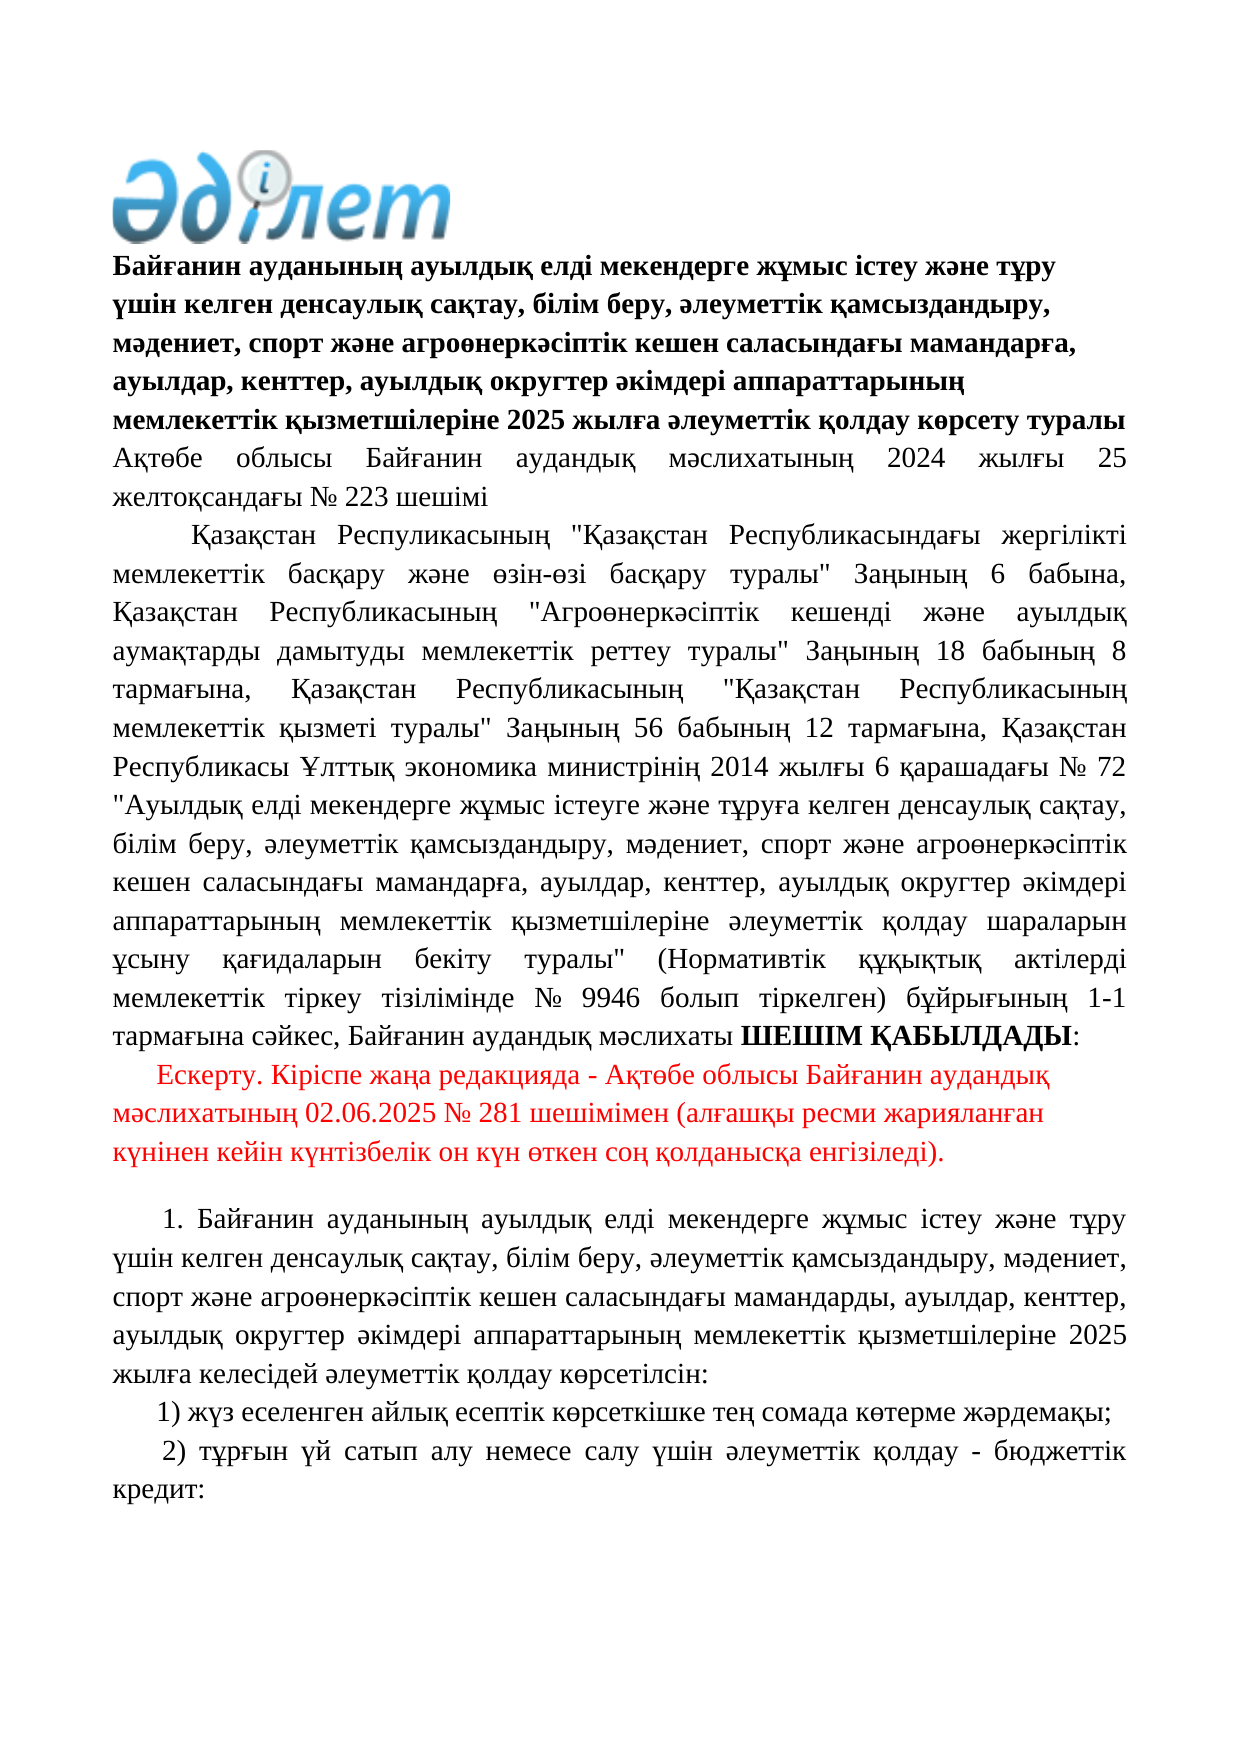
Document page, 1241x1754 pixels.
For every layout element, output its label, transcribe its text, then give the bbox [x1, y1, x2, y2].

text Байғанин ауданының ауылдық елді мекендерге жұмыс істеу және тұру үшін келген денсаулық сақтау, білім беру, әлеуметтік қамсыздандыру, мәдениет, спорт және агроөнеркәсіптік кешен саласындағы мамандарға, ауылдар, кенттер, ауылдық округтер әкімдері аппараттарының мемлекеттік қызметшілеріне 2025 жылға әлеуметтік қолдау көрсету туралы [112, 248, 1128, 435]
text 1. Байғанин ауданының ауылдық елді мекендерге жұмыс істеу және тұру үшін келген денсаулық сақтау, білім беру, әлеуметтік қамсыздандыру, мәдениет, спорт және агроөнеркәсіптік кешен саласындағы мамандарды, ауылдар, кенттер, ауылдық округтер әкімдері аппараттарының мемлекеттік қызметшілеріне 2025 жылға келесідей әлеуметтік қолдау көрсетілсін: [112, 1202, 1128, 1389]
text Ескерту. Кіріспе жаңа редакцияда - Ақтөбе облысы Байғанин аудандық мәслихатының 02.06.2025 № 281 шешімімен (алғашқы ресми жарияланған күнінен кейін күнтізбелік он күн өткен соң қолданысқа енгізіледі). [112, 1057, 1128, 1198]
text 1) жүз еселенген айлық есептік көрсеткішке тең сомада көтерме жәрдемақы; [112, 1394, 1128, 1428]
text Ақтөбе облысы Байғанин аудандық мәслихатының 2024 жылғы 25 желтоқсандағы № 223 шешімі [112, 440, 1128, 512]
text Қазақстан Респуликасының "Қазақстан Республикасындағы жергілікті мемлекеттік басқару және өзін-өзі басқару туралы" Заңының 6 бабына, Қазақстан Республикасының "Агроөнеркәсіптік кешенді және ауылдық аумақтарды дамытуды мемлекеттік реттеу туралы" Заңының 18 бабының 8 тармағына, Қазақстан Республикасының "Қазақстан Республикасының мемлекеттік қызметі туралы" Заңының 56 бабының 12 тармағына, Қазақстан Республикасы Ұлттық экономика министрінің 2014 жылғы 6 қарашадағы № 72 "Ауылдық елдi мекендерге жұмыс iстеуге және тұруға келген денсаулық сақтау, бiлiм беру, әлеуметтiк қамсыздандыру, мәдениет, спорт және агроөнеркәсіптік кешен саласындағы мамандарға, ауылдар, кенттер, ауылдық округтер әкімдері аппараттарының мемлекеттік қызметшілеріне әлеуметтiк қолдау шараларын ұсыну қағидаларын бекіту туралы" (Нормативтік құқықтық актілерді мемлекеттік тіркеу тізілімінде № 9946 болып тіркелген) бұйрығының 1-1 тармағына сәйкес, Байғанин аудандық мәслихаты ШЕШІМ ҚАБЫЛДАДЫ: [112, 517, 1128, 1052]
picture [112, 150, 451, 244]
text 2) тұрғын үй сатып алу немесе салу үшін әлеуметтік қолдау - бюджеттік кредит: [112, 1433, 1128, 1505]
